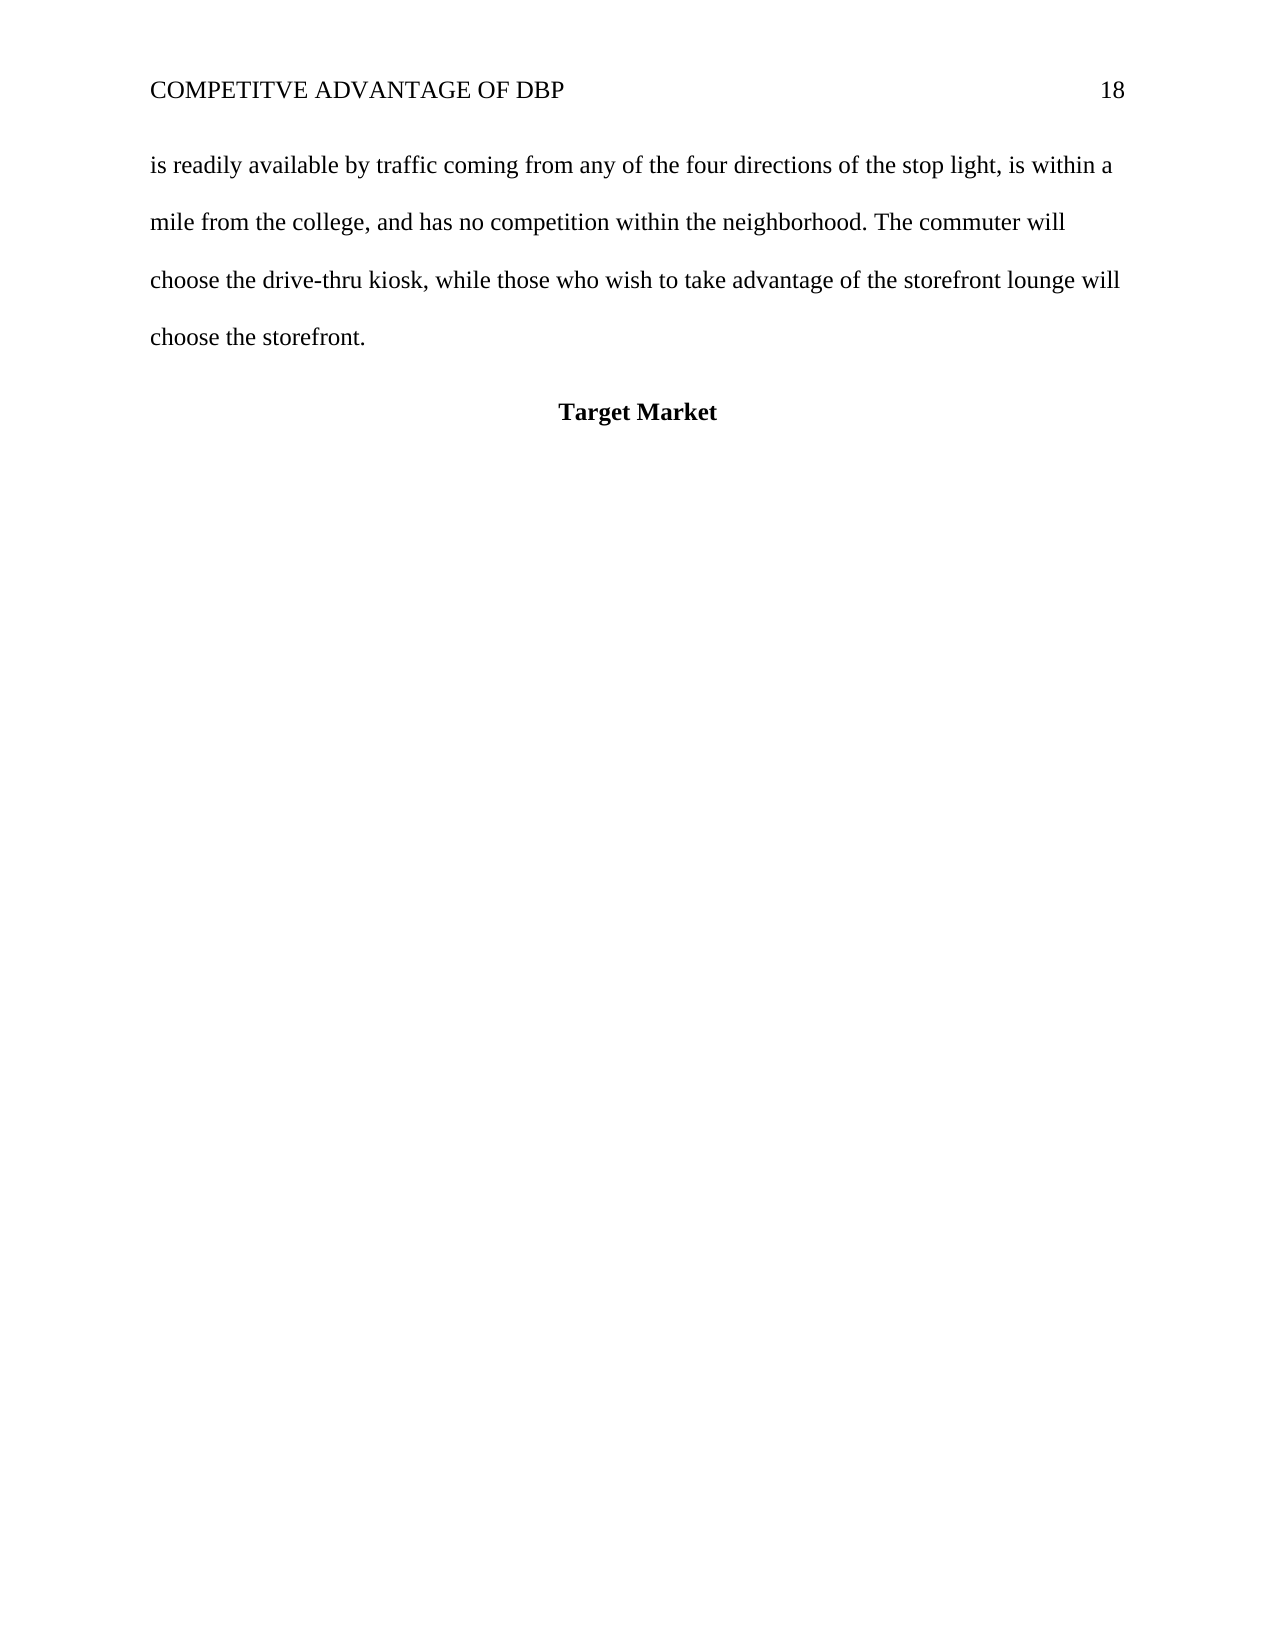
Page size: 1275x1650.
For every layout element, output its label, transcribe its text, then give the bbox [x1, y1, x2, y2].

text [150, 150, 1125, 352]
text Target Market [150, 397, 1125, 426]
